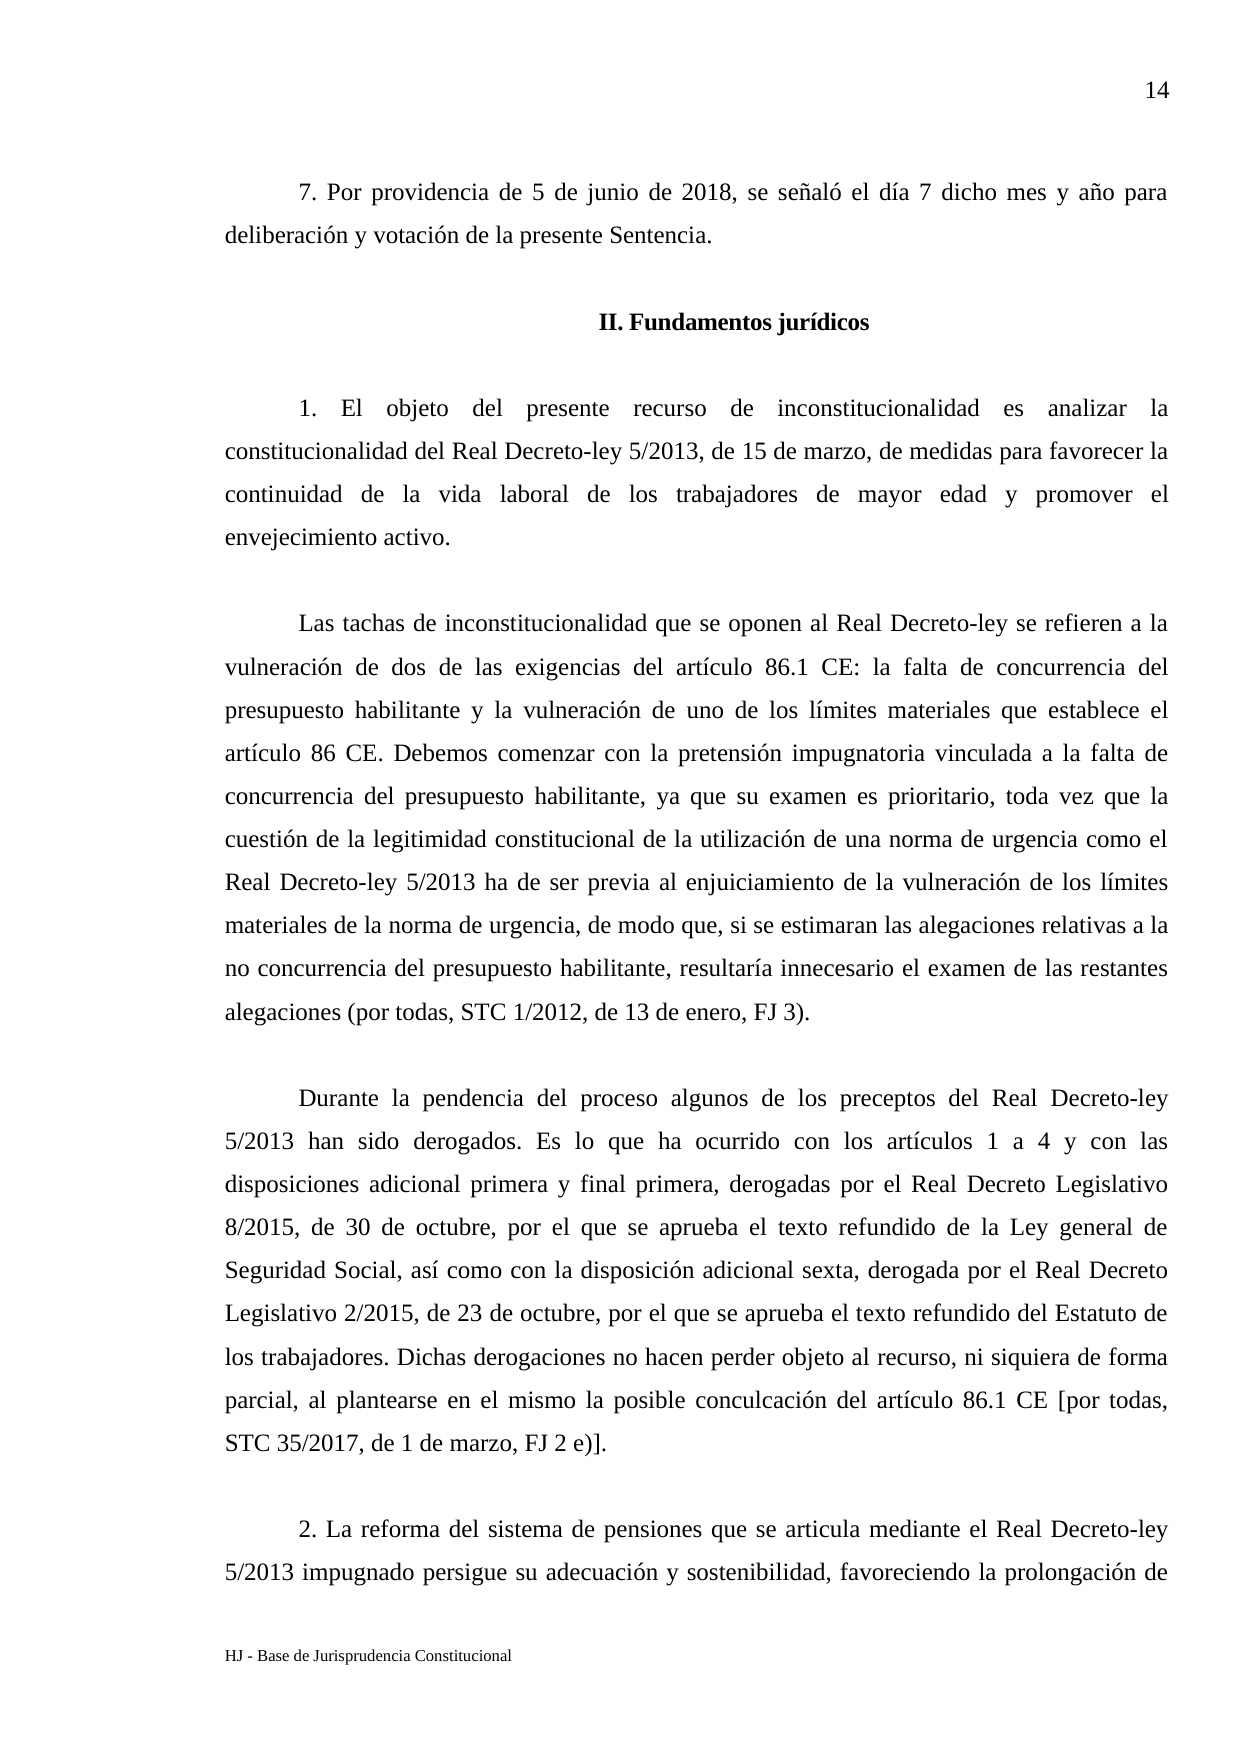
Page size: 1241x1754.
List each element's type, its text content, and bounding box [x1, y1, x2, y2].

text 1. El objeto del presente recurso de inconstitucionalidad es analizar la constitucionalidad del Real Decreto-ley 5/2013, de 15 de marzo, de medidas para favorecer la continuidad de la vida laboral de los trabajadores de mayor edad y promover el envejecimiento activo. [224, 393, 1169, 551]
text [224, 1514, 1169, 1586]
subtitle II. Fundamentos jurídicos [224, 307, 1169, 335]
text Las tachas de inconstitucionalidad que se oponen al Real Decreto-ley se refieren a la vulneración de dos de las exigencias del artículo 86.1 CE: la falta de concurrencia del presupuesto habilitante y la vulneración de uno de los límites materiales que establece el artículo 86 CE. Debemos comenzar con la pretensión impugnatoria vinculada a la falta de concurrencia del presupuesto habilitante, ya que su examen es prioritario, toda vez que la cuestión de la legitimidad constitucional de la utilización de una norma de urgencia como el Real Decreto-ley 5/2013 ha de ser previa al enjuiciamiento de la vulneración de los límites materiales de la norma de urgencia, de modo que, si se estimaran las alegaciones relativas a la no concurrencia del presupuesto habilitante, resultaría innecesario el examen de las restantes alegaciones (por todas, STC 1/2012, de 13 de enero, FJ 3). [224, 608, 1169, 1025]
text 7. Por providencia de 5 de junio de 2018, se señaló el día 7 dicho mes y año para deliberación y votación de la presente Sentencia. [224, 177, 1169, 249]
text Durante la pendencia del proceso algunos de los preceptos del Real Decreto-ley 5/2013 han sido derogados. Es lo que ha ocurrido con los artículos 1 a 4 y con las disposiciones adicional primera y final primera, derogadas por el Real Decreto Legislativo 8/2015, de 30 de octubre, por el que se aprueba el texto refundido de la Ley general de Seguridad Social, así como con la disposición adicional sexta, derogada por el Real Decreto Legislativo 2/2015, de 23 de octubre, por el que se aprueba el texto refundido del Estatuto de los trabajadores. Dichas derogaciones no hacen perder objeto al recurso, ni siquiera de forma parcial, al plantearse en el mismo la posible conculcación del artículo 86.1 CE [por todas, STC 35/2017, de 1 de marzo, FJ 2 e)]. [224, 1083, 1169, 1457]
